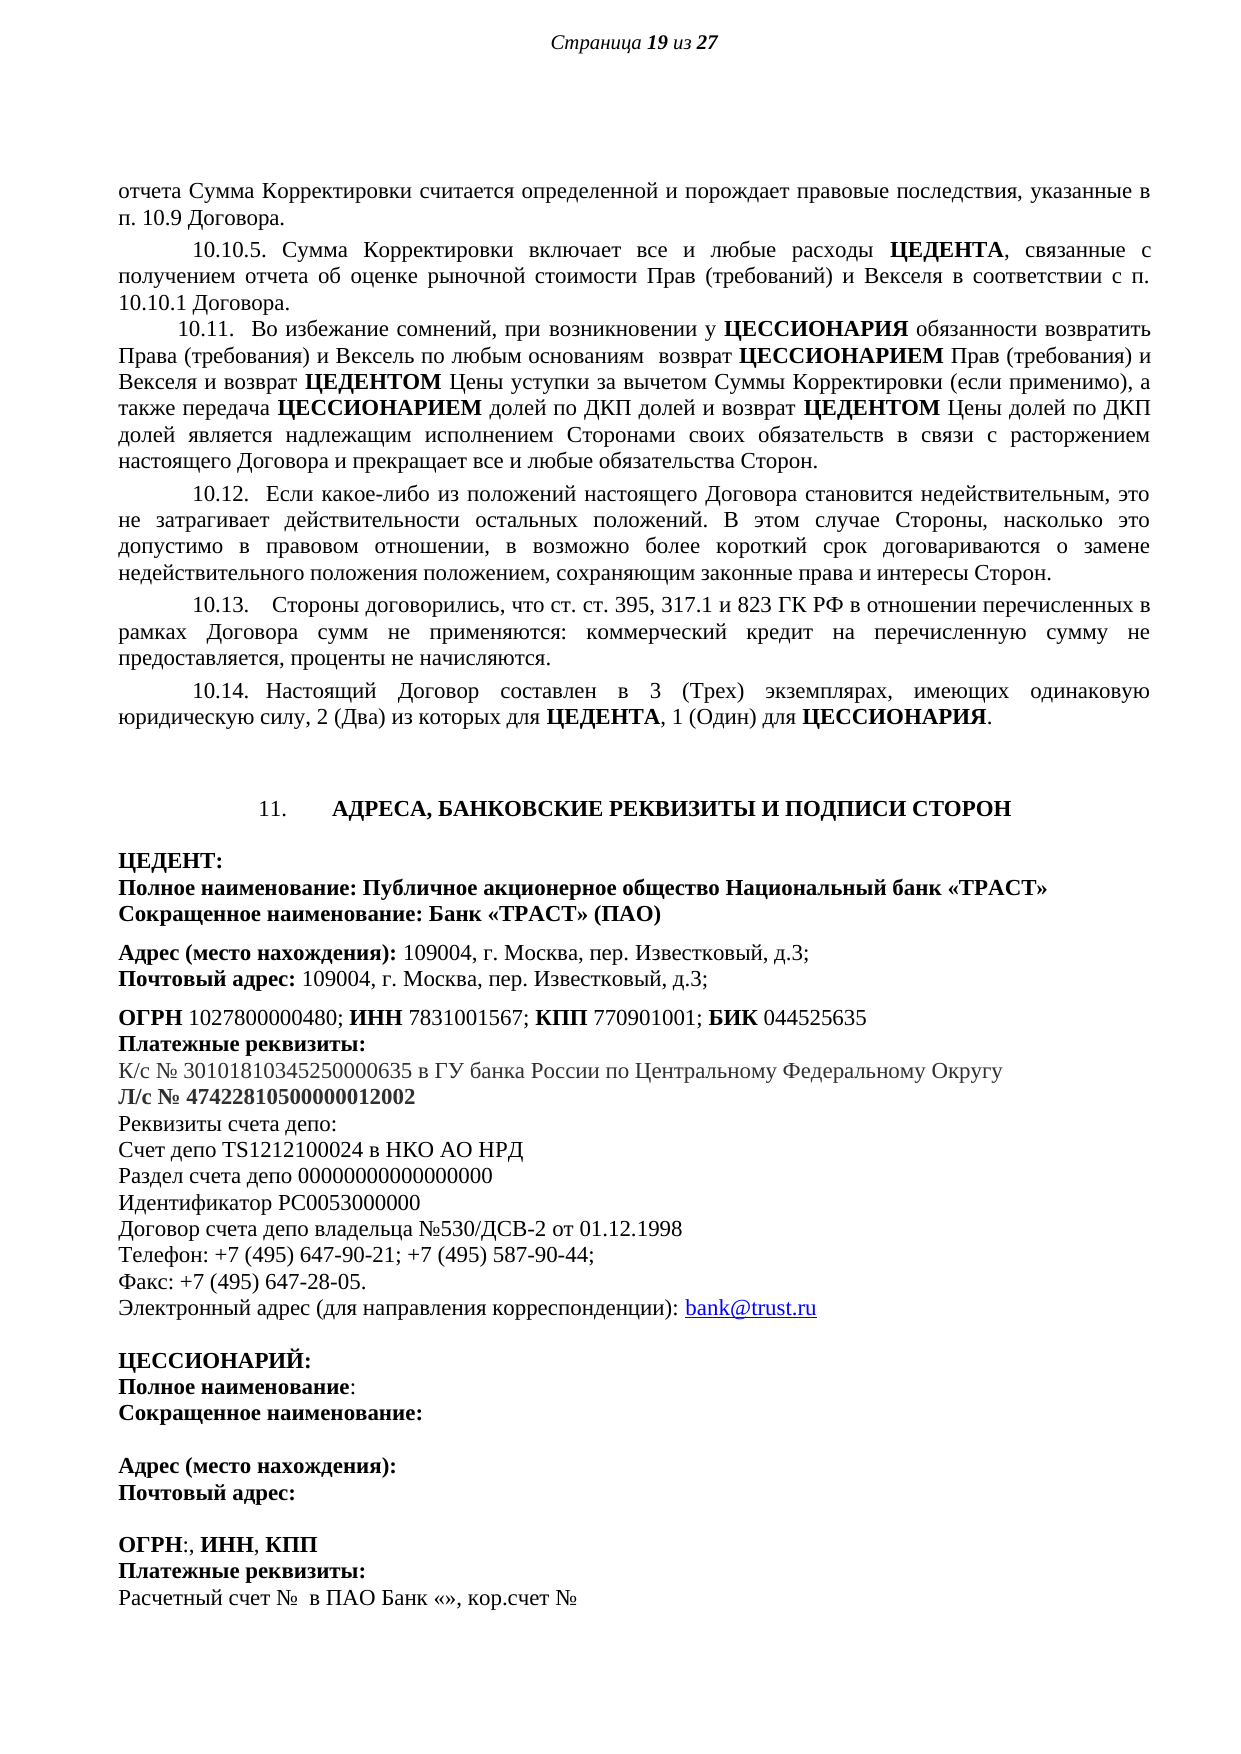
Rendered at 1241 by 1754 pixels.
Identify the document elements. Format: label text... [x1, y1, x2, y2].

text Электронный адрес (для направления корреспонденции): bank@trust.ru [118, 1294, 1152, 1320]
list АДРЕСА, БАНКОВСКИЕ РЕКВИЗИТЫ И ПОДПИСИ СТОРОН [118, 795, 1152, 821]
text Сокращенное наименование: Банк «ТРАСТ» (ПАО) [118, 900, 1152, 926]
text ЦЕДЕНТ: [118, 847, 1152, 874]
text Идентификатор PC0053000000 [118, 1189, 1152, 1215]
list Настоящий Договор составлен в 3 (Трех) экземплярах, имеющих одинаковую юридическую силу, 2 (Два) из которых для ЦЕДЕНТА, 1 (Один) для ЦЕССИОНАРИЯ. [118, 677, 1152, 729]
text Адрес (место нахождения): [118, 1452, 1152, 1478]
list Во избежание сомнений, при возникновении у ЦЕССИОНАРИЯ обязанности возвратить Права (требования) и Вексель по любым основаниям возврат ЦЕССИОНАРИЕМ Прав (требования) и Векселя и возврат ЦЕДЕНТОМ Цены уступки за вычетом Суммы Корректировки (если применимо), а также передача ЦЕССИОНАРИЕМ долей по ДКП долей и возврат ЦЕДЕНТОМ Цены долей по ДКП долей является надлежащим исполнением Сторонами своих обязательств в связи с расторжением настоящего Договора и прекращает все и любые обязательства Сторон. [118, 315, 1152, 473]
text ОГРН 1027800000480; ИНН 7831001567; КПП 770901001; БИК 044525635 [118, 1004, 1152, 1031]
list Стороны договорились, что ст. ст. 395, 317.1 и 823 ГК РФ в отношении перечисленных в рамках Договора сумм не применяются: коммерческий кредит на перечисленную сумму не предоставляется, проценты не начисляются. [118, 591, 1152, 671]
text Адрес (место нахождения): 109004, г. Москва, пер. Известковый, д.3; [118, 939, 1152, 965]
text К/с № 30101810345250000635 в ГУ банка России по Центральному Федеральному Округу [118, 1057, 1152, 1083]
text Платежные реквизиты: [118, 1558, 1152, 1584]
text Раздел счета депо 00000000000000000 [118, 1162, 1152, 1189]
text Полное наименование: [118, 1373, 1152, 1399]
text Расчетный счет № в ПАО Банк «», кор.счет № [118, 1584, 1152, 1610]
text Почтовый адрес: 109004, г. Москва, пер. Известковый, д.3; [118, 965, 1152, 992]
text Счет депо TS1212100024 в НКО АО НРД [118, 1136, 1152, 1162]
list Если какое-либо из положений настоящего Договора становится недействительным, это не затрагивает действительности остальных положений. В этом случае Стороны, насколько это допустимо в правовом отношении, в возможно более короткий срок договариваются о замене недействительного положения положением, сохраняющим законные права и интересы Сторон. [118, 480, 1152, 585]
text Договор счета депо владельца №530/ДСВ-2 от 01.12.1998 [118, 1215, 1152, 1241]
text Полное наименование: Публичное акционерное общество Национальный банк «ТРАСТ» [118, 874, 1152, 900]
text Платежные реквизиты: [118, 1031, 1152, 1057]
text Факс: +7 (495) 647-28-05. [118, 1268, 1152, 1294]
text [118, 177, 1152, 230]
text Телефон: +7 (495) 647-90-21; +7 (495) 587-90-44; [118, 1241, 1152, 1268]
text Почтовый адрес: [118, 1478, 1152, 1505]
text ЦЕССИОНАРИЙ: [118, 1347, 1152, 1373]
text Сокращенное наименование: [118, 1399, 1152, 1426]
text 10.10.5. Сумма Корректировки включает все и любые расходы ЦЕДЕНТА, связанные с получением отчета об оценке рыночной стоимости Прав (требований) и Векселя в соответствии с п. 10.10.1 Договора. [118, 236, 1152, 315]
text ОГРН:, ИНН, КПП [118, 1531, 1152, 1558]
text Л/с № 47422810500000012002 Реквизиты счета депо: [118, 1083, 1152, 1136]
